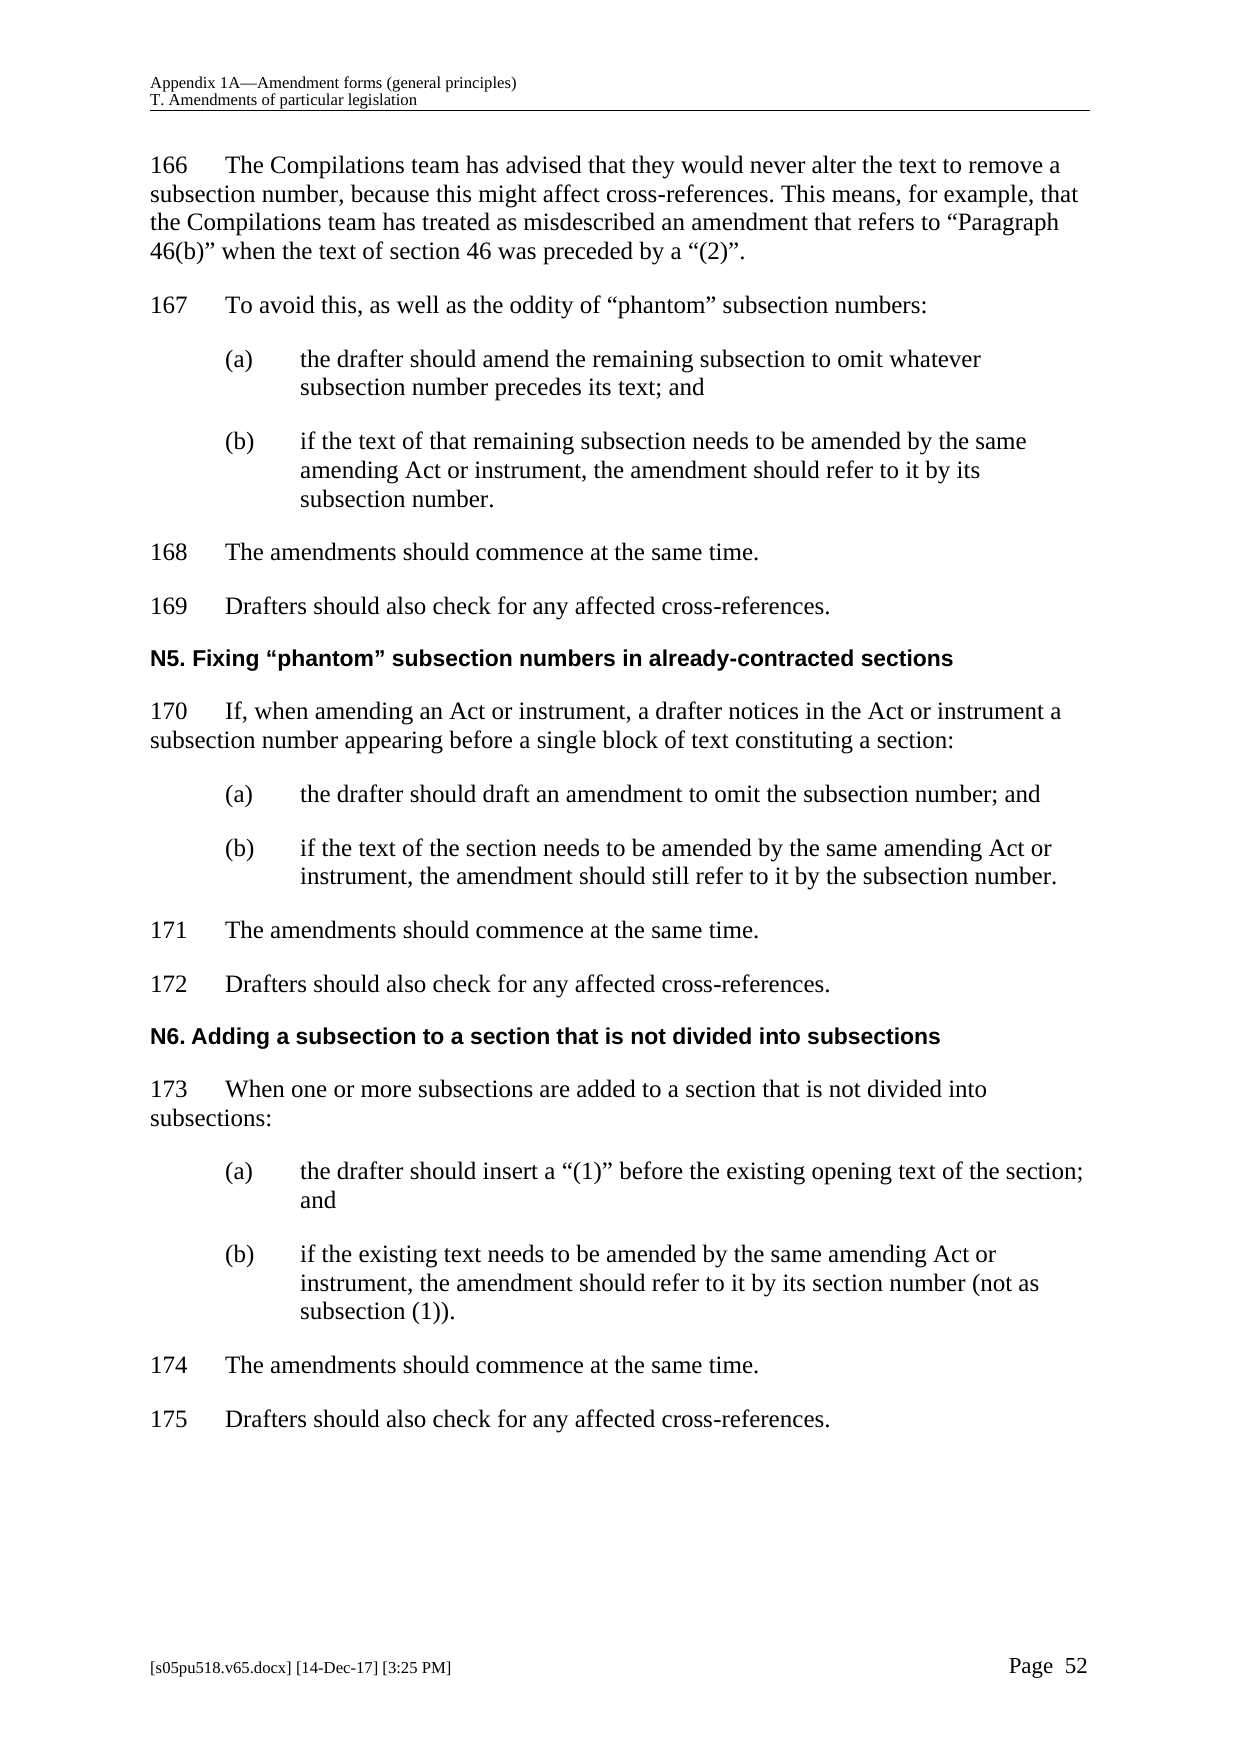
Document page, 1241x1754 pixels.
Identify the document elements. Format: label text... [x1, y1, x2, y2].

text The amendments should commence at the same time. [150, 537, 1090, 566]
text N5. Fixing “phantom” subsection numbers in already-contracted sections [150, 645, 1090, 671]
text Drafters should also check for any affected cross-references. [150, 1404, 1090, 1433]
text the drafter should insert a “(1)” before the existing opening text of the section; and [225, 1156, 1090, 1214]
text To avoid this, as well as the oddity of “phantom” subsection numbers: [150, 290, 1090, 319]
text The amendments should commence at the same time. [150, 915, 1090, 944]
text the drafter should amend the remaining subsection to omit whatever subsection number precedes its text; and [225, 344, 1090, 401]
text N6. Adding a subsection to a section that is not divided into subsections [150, 1023, 1090, 1049]
text Drafters should also check for any affected cross-references. [150, 969, 1090, 998]
text if the existing text needs to be amended by the same amending Act or instrument, the amendment should refer to it by its section number (not as subsection (1)). [225, 1239, 1090, 1325]
text the drafter should draft an amendment to omit the subsection number; and [225, 779, 1090, 808]
text When one or more subsections are added to a section that is not divided into subsections: [150, 1074, 1090, 1131]
text If, when amending an Act or instrument, a drafter notices in the Act or instrument a subsection number appearing before a single block of text constituting a section: [150, 696, 1090, 754]
text if the text of that remaining subsection needs to be amended by the same amending Act or instrument, the amendment should refer to it by its subsection number. [225, 426, 1090, 512]
text The Compilations team has advised that they would never alter the text to remove a subsection number, because this might affect cross-references. This means, for example, that the Compilations team has treated as misdescribed an amendment that refers to “Paragraph 46(b)” when the text of section 46 was preceded by a “(2)”. [150, 150, 1090, 265]
text Drafters should also check for any affected cross-references. [150, 591, 1090, 620]
text if the text of the section needs to be amended by the same amending Act or instrument, the amendment should still refer to it by the subsection number. [225, 833, 1090, 890]
text The amendments should commence at the same time. [150, 1350, 1090, 1379]
